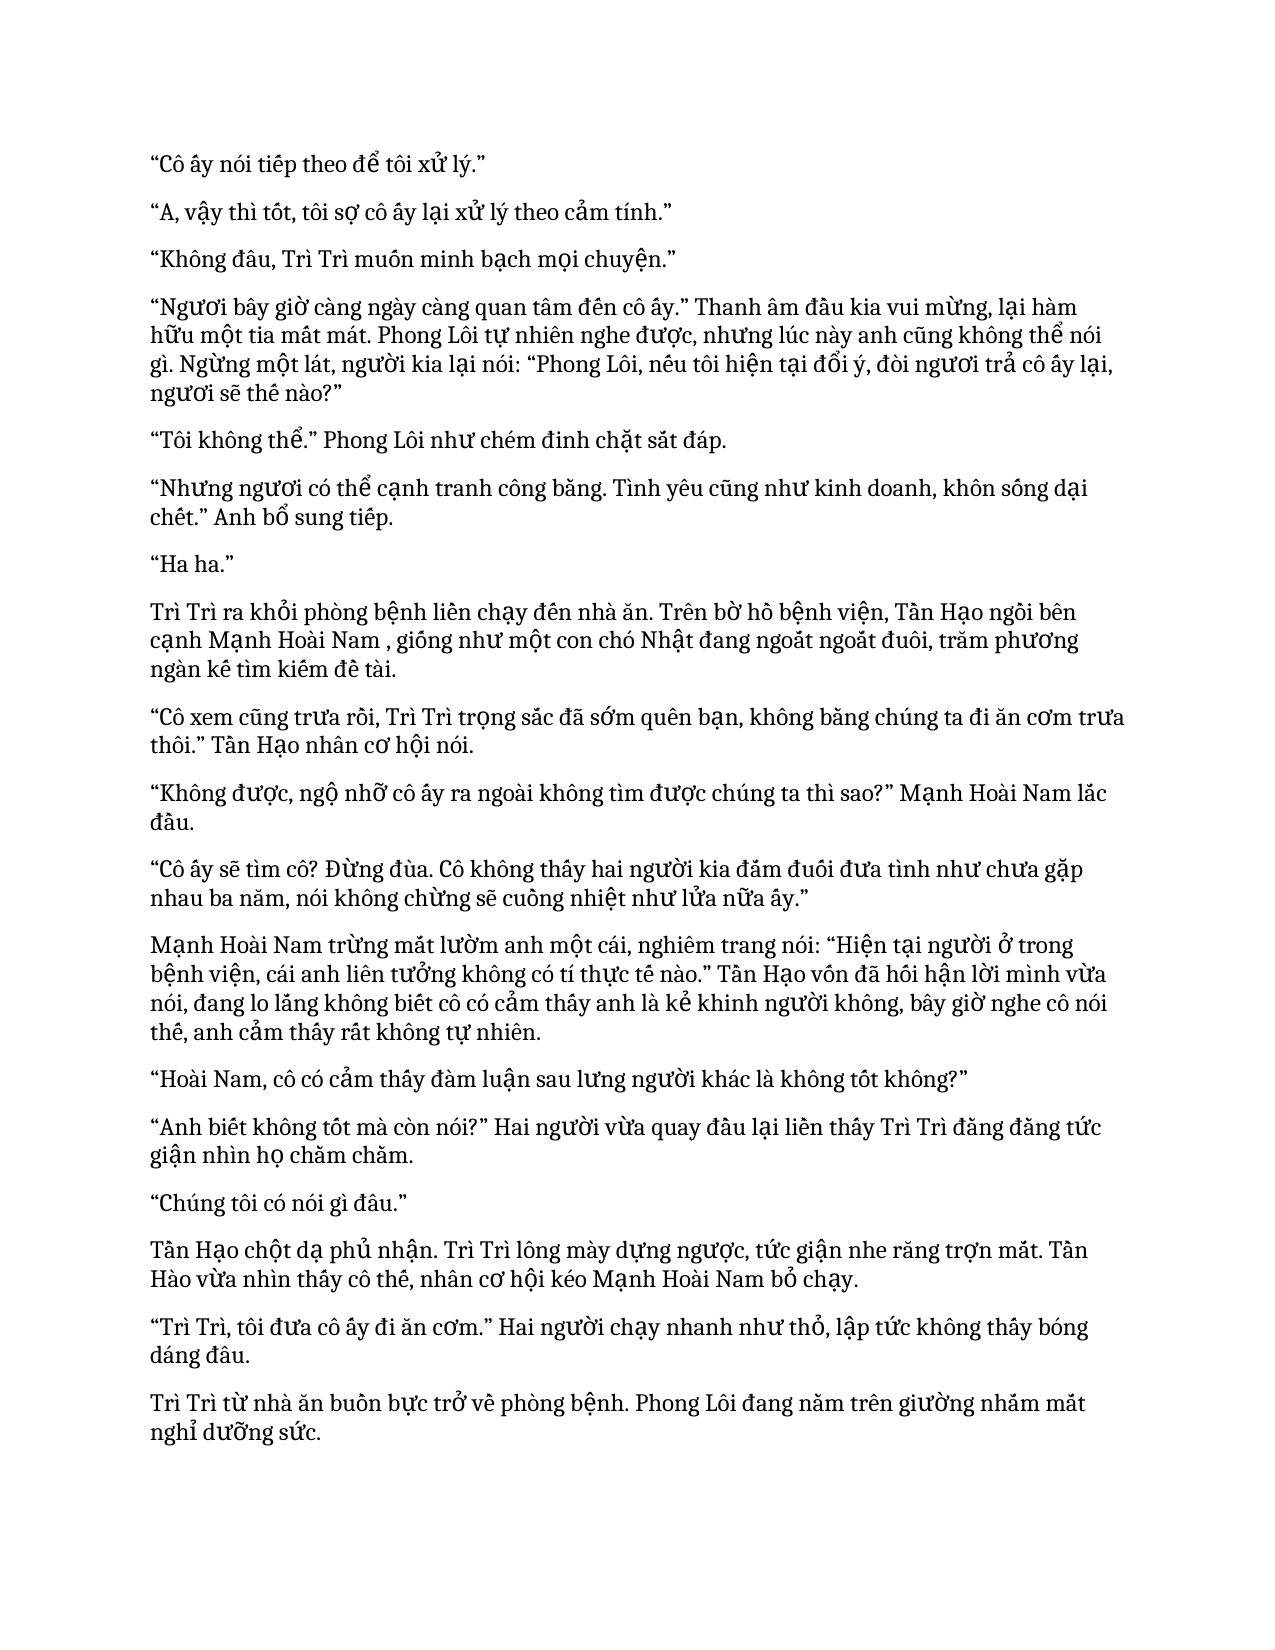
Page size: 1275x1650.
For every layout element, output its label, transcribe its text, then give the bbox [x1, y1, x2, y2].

text “Ha ha.” [150, 550, 1125, 579]
text “Không đâu, Trì Trì muốn minh bạch mọi chuyện.” [150, 245, 1125, 274]
text “Cô ấy sẽ tìm cô? Đừng đùa. Cô không thấy hai người kia đắm đuối đưa tình như chưa gặp nhau ba năm, nói không chừng sẽ cuồng nhiệt như lửa nữa ấy.” [150, 855, 1125, 912]
text “Chúng tôi có nói gì đâu.” [150, 1189, 1125, 1217]
text “Không được, ngộ nhỡ cô ấy ra ngoài không tìm được chúng ta thì sao?” Mạnh Hoài Nam lắc đầu. [150, 779, 1125, 836]
text Tần Hạo chột dạ phủ nhận. Trì Trì lông mày dựng ngược, tức giận nhe răng trợn mắt. Tần Hào vừa nhìn thấy cô thế, nhân cơ hội kéo Mạnh Hoài Nam bỏ chạy. [150, 1236, 1125, 1294]
text “Anh biết không tốt mà còn nói?” Hai người vừa quay đầu lại liền thấy Trì Trì đằng đằng tức giận nhìn họ chằm chằm. [150, 1112, 1125, 1170]
text “Cô ấy nói tiếp theo để tôi xử lý.” [150, 150, 1125, 179]
text Trì Trì ra khỏi phòng bệnh liền chạy đến nhà ăn. Trên bờ hồ bệnh viện, Tần Hạo ngồi bên cạnh Mạnh Hoài Nam , giống như một con chó Nhật đang ngoắt ngoắt đuôi, trăm phương ngàn kế tìm kiếm đề tài. [150, 597, 1125, 684]
text “Cô xem cũng trưa rồi, Trì Trì trọng sắc đã sớm quên bạn, không bằng chúng ta đi ăn cơm trưa thôi.” Tần Hạo nhân cơ hội nói. [150, 702, 1125, 760]
text “Hoài Nam, cô có cảm thấy đàm luận sau lưng người khác là không tốt không?” [150, 1065, 1125, 1094]
text “A, vậy thì tốt, tôi sợ cô ấy lại xử lý theo cảm tính.” [150, 197, 1125, 226]
text “Ngươi bây giờ càng ngày càng quan tâm đến cô ấy.” Thanh âm đầu kia vui mừng, lại hàm hữu một tia mất mát. Phong Lôi tự nhiên nghe được, nhưng lúc này anh cũng không thể nói gì. Ngừng một lát, người kia lại nói: “Phong Lôi, nếu tôi hiện tại đổi ý, đòi ngươi trả cô ấy lại, ngươi sẽ thế nào?” [150, 292, 1125, 407]
text “Trì Trì, tôi đưa cô ấy đi ăn cơm.” Hai người chạy nhanh như thỏ, lập tức không thấy bóng dáng đâu. [150, 1312, 1125, 1370]
text “Nhưng ngươi có thể cạnh tranh công bằng. Tình yêu cũng như kinh doanh, khôn sống dại chết.” Anh bổ sung tiếp. [150, 474, 1125, 531]
text Trì Trì từ nhà ăn buồn bực trở về phòng bệnh. Phong Lôi đang nằm trên giường nhắm mắt nghỉ dưỡng sức. [150, 1389, 1125, 1446]
text “Tôi không thể.” Phong Lôi như chém đinh chặt sắt đáp. [150, 426, 1125, 455]
text Mạnh Hoài Nam trừng mắt lườm anh một cái, nghiêm trang nói: “Hiện tại người ở trong bệnh viện, cái anh liên tưởng không có tí thực tế nào.” Tần Hạo vốn đã hối hận lời mình vừa nói, đang lo lắng không biết cô có cảm thấy anh là kẻ khinh người không, bây giờ nghe cô nói thế, anh cảm thấy rất không tự nhiên. [150, 931, 1125, 1046]
